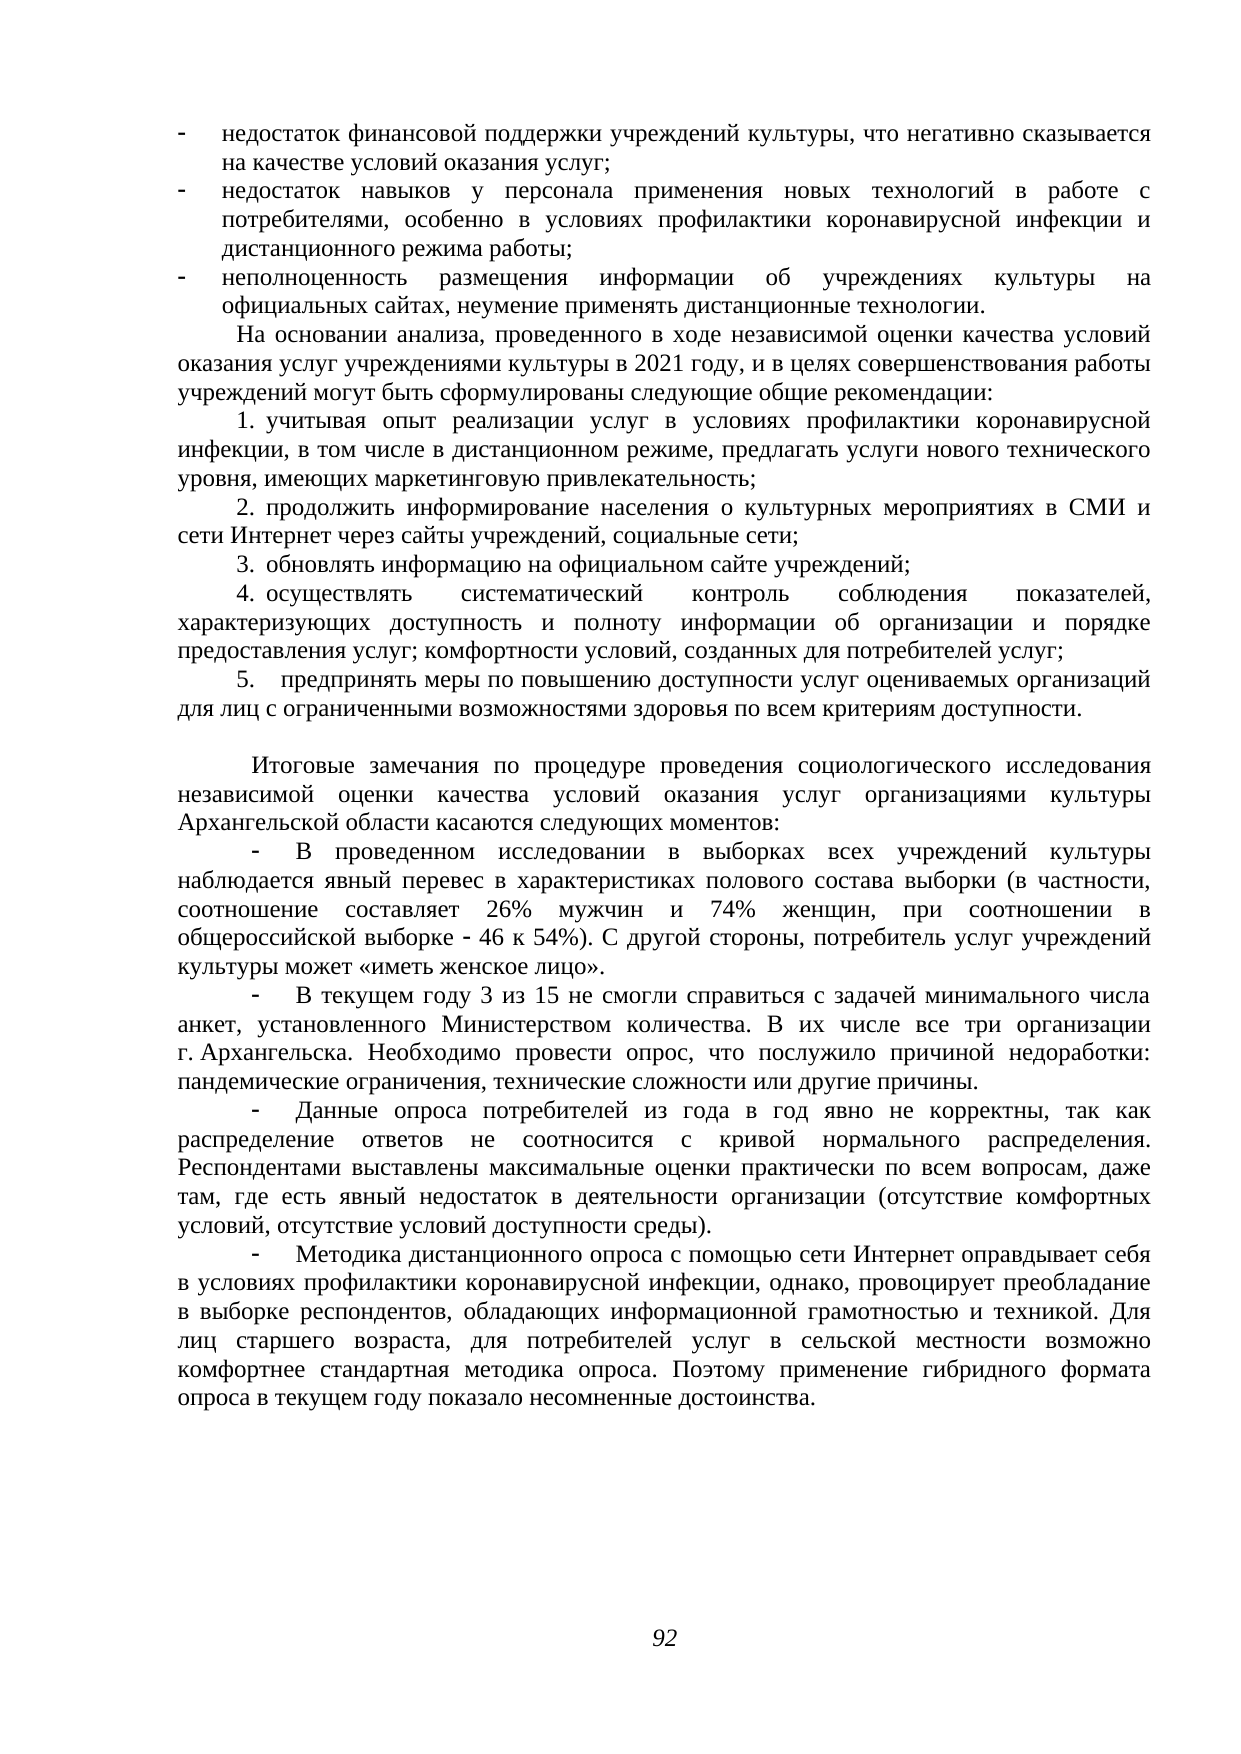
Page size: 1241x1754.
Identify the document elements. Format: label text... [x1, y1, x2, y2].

list недостаток финансовой поддержки учреждений культуры, что негативно сказывается на качестве условий оказания услуг; [177, 118, 1152, 176]
list осуществлять систематический контроль соблюдения показателей, характеризующих доступность и полноту информации об организации и порядке предоставления услуг; комфортности условий, созданных для потребителей услуг; [177, 578, 1152, 664]
list В текущем году 3 из 15 не смогли справиться с задачей минимального числа анкет, установленного Министерством количества. В их числе все три организации г. Архангельска. Необходимо провести опрос, что послужило причиной недоработки: пандемические ограничения, технические сложности или другие причины. [177, 980, 1152, 1095]
list Методика дистанционного опроса с помощью сети Интернет оправдывает себя в условиях профилактики коронавирусной инфекции, однако, провоцирует преобладание в выборке респондентов, обладающих информационной грамотностью и техникой. Для лиц старшего возраста, для потребителей услуг в сельской местности возможно комфортнее стандартная методика опроса. Поэтому применение гибридного формата опроса в текущем году показало несомненные достоинства. [177, 1239, 1152, 1411]
list Данные опроса потребителей из года в год явно не корректны, так как распределение ответов не соотносится с кривой нормального распределения. Респондентами выставлены максимальные оценки практически по всем вопросам, даже там, где есть явный недостаток в деятельности организации (отсутствие комфортных условий, отсутствие условий доступности среды). [177, 1095, 1152, 1239]
list недостаток навыков у персонала применения новых технологий в работе с потребителями, особенно в условиях профилактики коронавирусной инфекции и дистанционного режима работы; [177, 176, 1152, 262]
list продолжить информирование населения о культурных мероприятиях в СМИ и сети Интернет через сайты учреждений, социальные сети; [177, 492, 1152, 549]
list предпринять меры по повышению доступности услуг оцениваемых организаций для лиц с ограниченными возможностями здоровья по всем критериям доступности. [177, 664, 1152, 722]
list неполноценность размещения информации об учреждениях культуры на официальных сайтах, неумение применять дистанционные технологии. [177, 262, 1152, 319]
list В проведенном исследовании в выборках всех учреждений культуры наблюдается явный перевес в характеристиках полового состава выборки (в частности, соотношение составляет 26% мужчин и 74% женщин, при соотношении в общероссийской выборке 46 к 54%). С другой стороны, потребитель услуг учреждений культуры может «иметь женское лицо». [177, 836, 1152, 980]
text Итоговые замечания по процедуре проведения социологического исследования независимой оценки качества условий оказания услуг организациями культуры Архангельской области касаются следующих моментов: [177, 750, 1152, 836]
text На основании анализа, проведенного в ходе независимой оценки качества условий оказания услуг учреждениями культуры в 2021 году, и в целях совершенствования работы учреждений могут быть сформулированы следующие общие рекомендации: [177, 319, 1152, 406]
list обновлять информацию на официальном сайте учреждений; [177, 549, 1152, 578]
list учитывая опыт реализации услуг в условиях профилактики коронавирусной инфекции, в том числе в дистанционном режиме, предлагать услуги нового технического уровня, имеющих маркетинговую привлекательность; [177, 406, 1152, 492]
